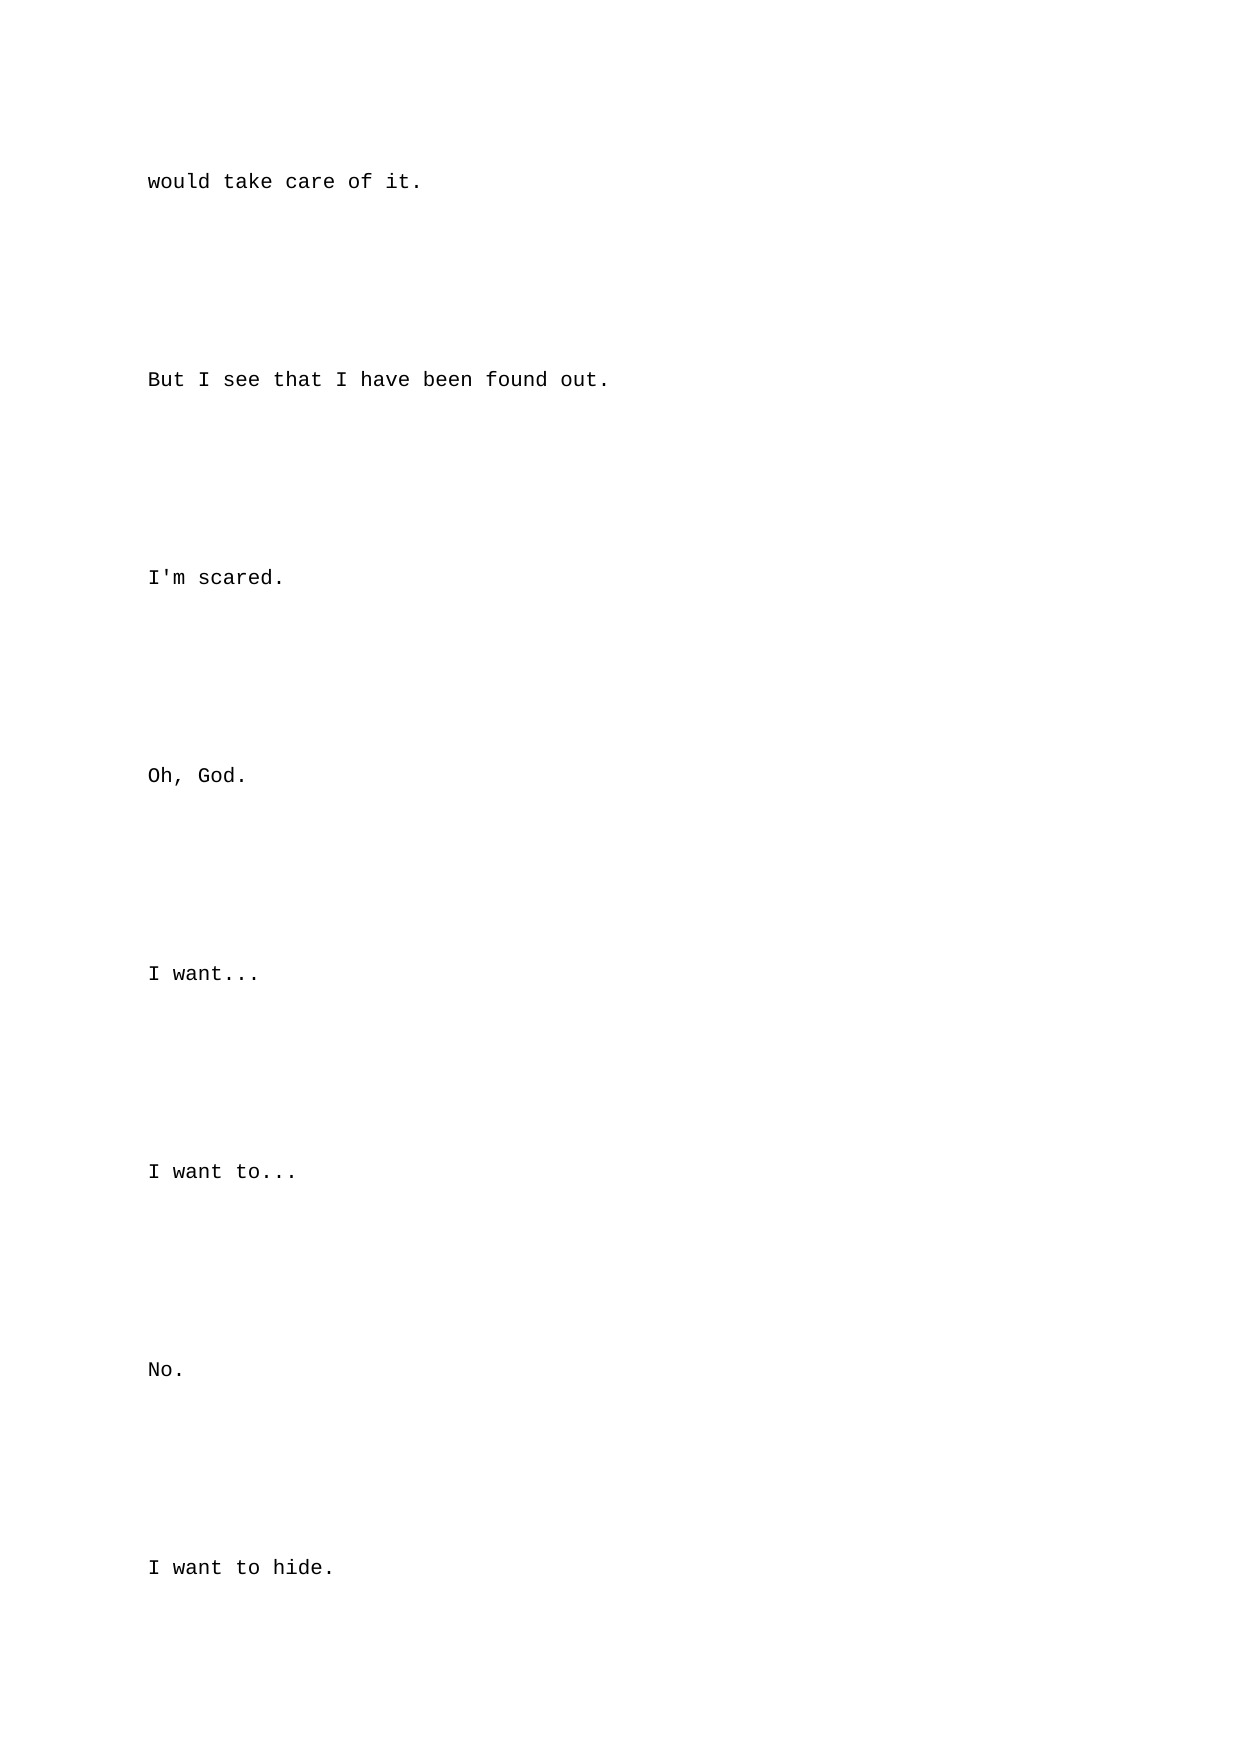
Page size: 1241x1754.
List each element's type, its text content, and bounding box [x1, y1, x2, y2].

text I want to hide. [148, 1557, 1093, 1580]
text No. [148, 1359, 1093, 1382]
text But I see that I have been found out. [148, 369, 1093, 393]
text I'm scared. [148, 567, 1093, 591]
text Oh, God. [148, 765, 1093, 789]
text I want to... [148, 1161, 1093, 1184]
text I want... [148, 963, 1093, 987]
text would take care of it. [148, 171, 1093, 195]
